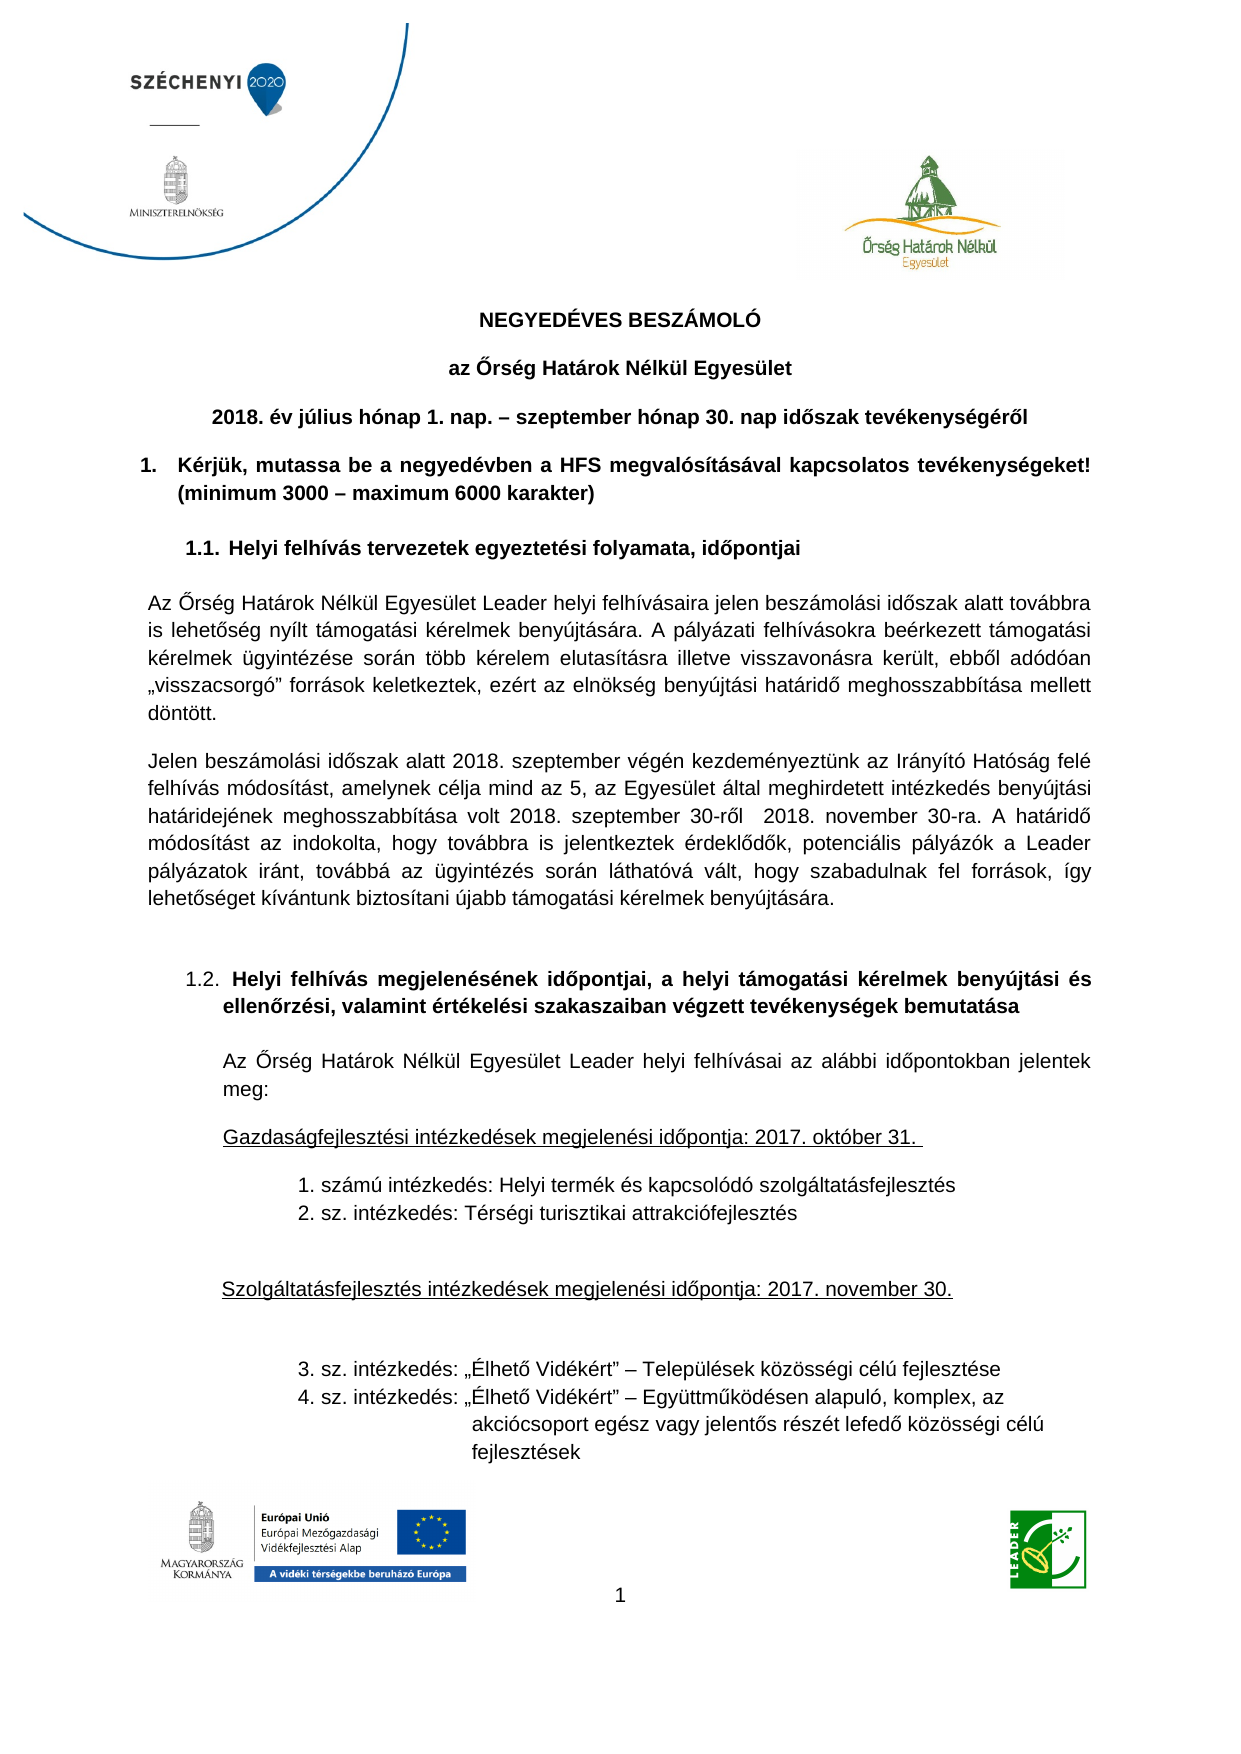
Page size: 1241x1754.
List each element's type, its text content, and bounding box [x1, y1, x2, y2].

list fejlesztések [371, 1440, 1093, 1464]
text Gazdaságfejlesztési intézkedések megjelenési időpontja: 2017. október 31. [223, 1125, 1093, 1149]
list 2. sz. intézkedés: Térségi turisztikai attrakciófejlesztés [298, 1201, 1093, 1225]
picture [795, 149, 1066, 280]
list 4. sz. intézkedés: „Élhető Vidékért” – Együttműködésen alapuló, komplex, az [298, 1385, 1093, 1409]
picture [23, 23, 417, 270]
list 3. sz. intézkedés: „Élhető Vidékért” – Települések közösségi célú fejlesztése [298, 1357, 1093, 1381]
text 2018. év július hónap 1. nap. – szeptember hónap 30. nap időszak tevékenységéről [148, 404, 1093, 428]
list Az Őrség Határok Nélkül Egyesület Leader helyi felhívásaira jelen beszámolási időszak alatt továbbra is lehetőség nyílt támogatási kérelmek benyújtására. A pályázati felhívásokra beérkezett támogatási kérelmek ügyintézése során több kérelem elutasításra illetve visszavonásra került, ebből adódóan „visszacsorgó” források keletkeztek, ezért az elnökség benyújtási határidő meghosszabbítása mellett döntött. [148, 590, 1093, 724]
list Helyi felhívás megjelenésének időpontjai, a helyi támogatási kérelmek benyújtási és ellenőrzési, valamint értékelési szakaszaiban végzett tevékenységek bemutatása [185, 967, 1093, 1018]
list akciócsoport egész vagy jelentős részét lefedő közösségi célú [371, 1412, 1093, 1436]
text NEGYEDÉVES BESZÁMOLÓ [148, 308, 1093, 332]
list Kérjük, mutassa be a negyedévben a HFS megvalósításával kapcsolatos tevékenységeket! (minimum 3000 – maximum 6000 karakter) [140, 453, 1093, 504]
text az Őrség Határok Nélkül Egyesület [148, 356, 1093, 380]
picture [147, 1480, 477, 1602]
list Helyi felhívás tervezetek egyeztetési folyamata, időpontjai [185, 535, 1093, 559]
list 1. számú intézkedés: Helyi termék és kapcsolódó szolgáltatásfejlesztés [298, 1173, 1093, 1197]
picture [1007, 1508, 1089, 1592]
text Jelen beszámolási időszak alatt 2018. szeptember végén kezdeményeztünk az Irányító Hatóság felé felhívás módosítást, amelynek célja mind az 5, az Egyesület által meghirdetett intézkedés benyújtási határidejének meghosszabbítása volt 2018. szeptember 30-ről 2018. november 30-ra. A határidő módosítást az indokolta, hogy továbbra is jelentkeztek érdeklődők, potenciális pályázók a Leader pályázatok iránt, továbbá az ügyintézés során láthatóvá vált, hogy szabadulnak fel források, így lehetőséget kívántunk biztosítani újabb támogatási kérelmek benyújtására. [148, 749, 1093, 910]
text Szolgáltatásfejlesztés intézkedések megjelenési időpontja: 2017. november 30. [148, 1277, 1093, 1301]
list Az Őrség Határok Nélkül Egyesület Leader helyi felhívásai az alábbi időpontokban jelentek meg: [223, 1049, 1093, 1101]
